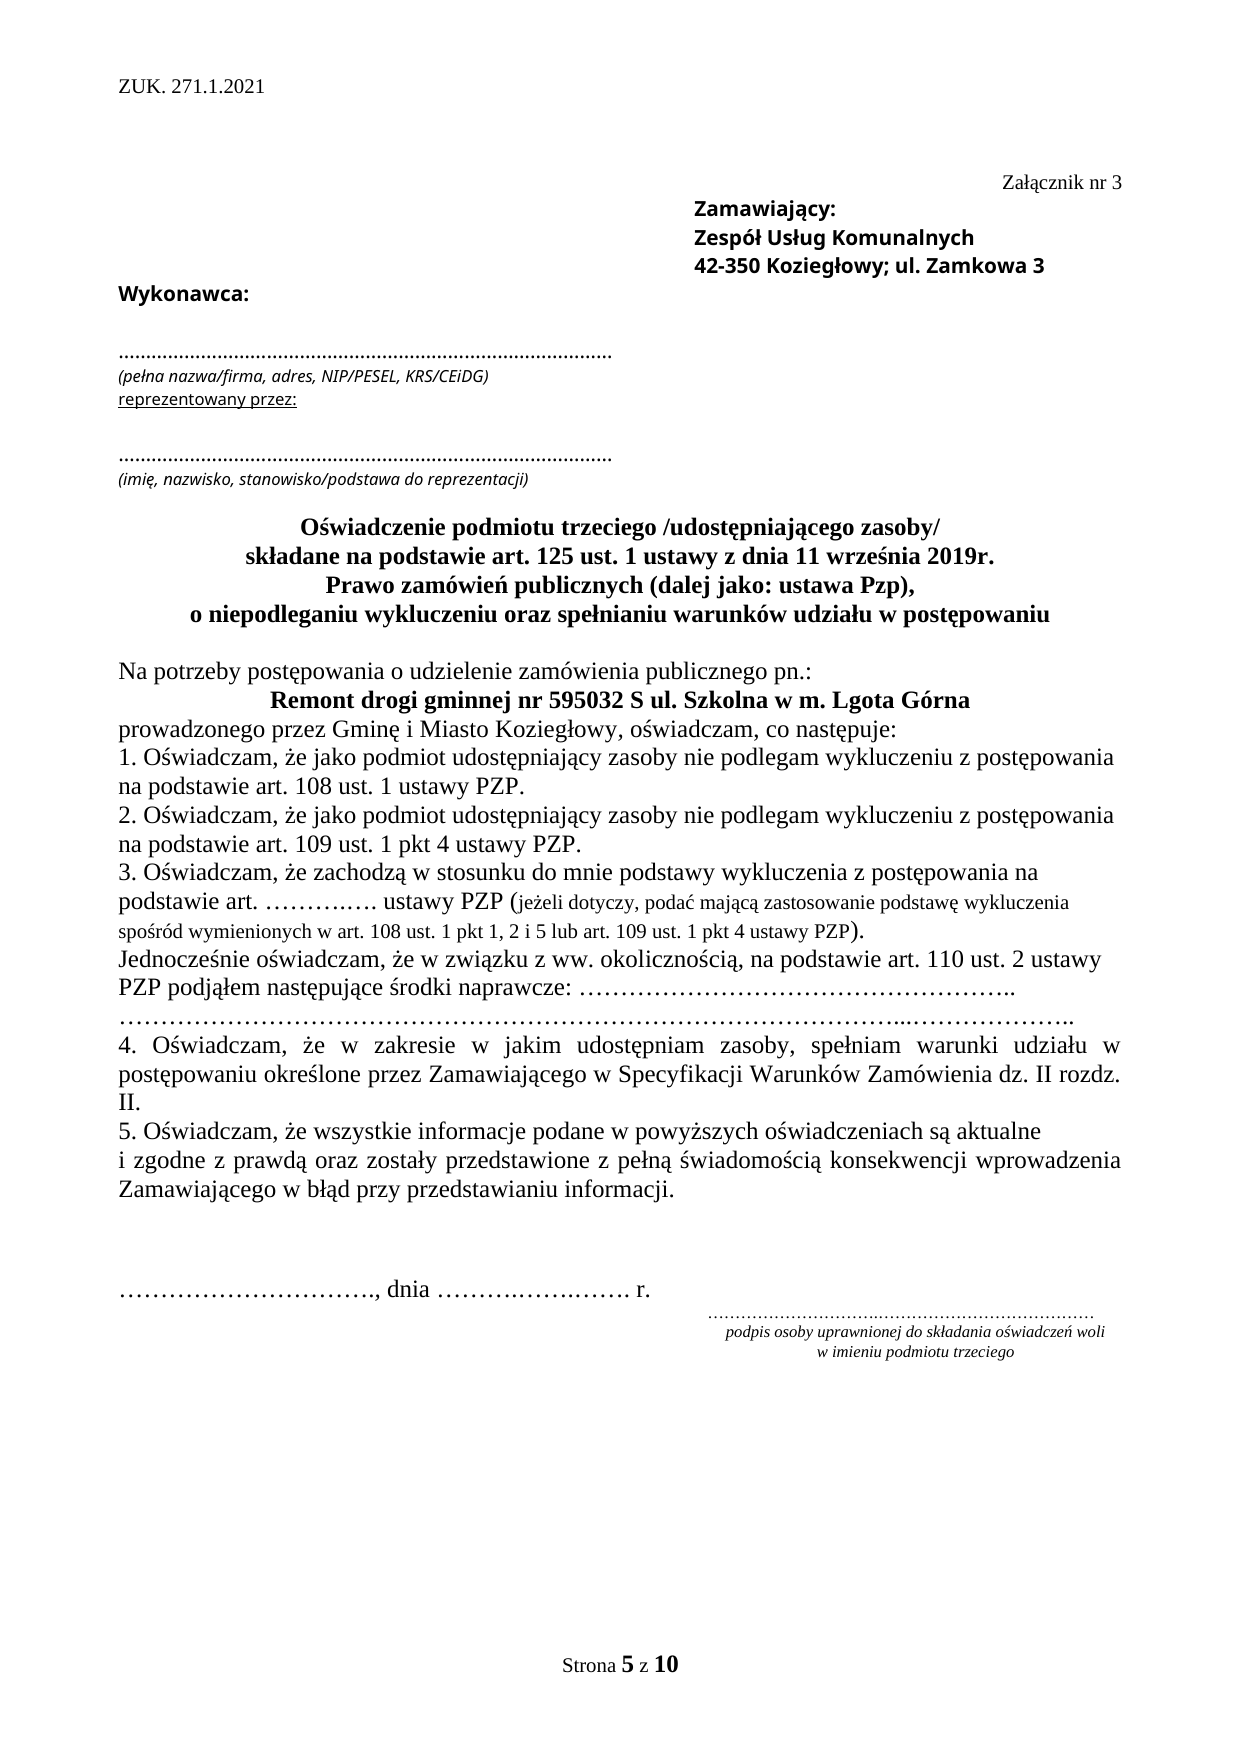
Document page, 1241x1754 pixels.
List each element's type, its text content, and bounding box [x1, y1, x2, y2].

text reprezentowany przez: [118, 387, 1122, 410]
text Jednocześnie oświadczam, że w związku z ww. okolicznością, na podstawie art. 110 ust. 2 ustawy PZP podjąłem następujące środki naprawcze: …………………………………………….. …………………………………………………………………………………...……………….. [118, 944, 1122, 1030]
text Zamawiający: [694, 194, 1122, 223]
text Załącznik nr 3 [118, 170, 1122, 194]
text 1. Oświadczam, że jako podmiot udostępniający zasoby nie podlegam wykluczeniu z postępowania na podstawie art. 108 ust. 1 ustawy PZP. [118, 742, 1122, 800]
text Remont drogi gminnej nr 595032 S ul. Szkolna w m. Lgota Górna [118, 685, 1122, 714]
text 4. Oświadczam, że w zakresie w jakim udostępniam zasoby, spełniam warunki udziału w postępowaniu określone przez Zamawiającego w Specyfikacji Warunków Zamówienia dz. II rozdz. II. [118, 1030, 1122, 1116]
text 3. Oświadczam, że zachodzą w stosunku do mnie podstawy wykluczenia z postępowania na podstawie art. ……….…. ustawy PZP (jeżeli dotyczy, podać mającą zastosowanie podstawę wykluczenia spośród wymienionych w art. 108 ust. 1 pkt 1, 2 i 5 lub art. 109 ust. 1 pkt 4 ustawy PZP). [118, 857, 1122, 944]
text 42-350 Koziegłowy; ul. Zamkowa 3 [694, 251, 1122, 279]
text (pełna nazwa/firma, adres, NIP/PESEL, KRS/CEiDG) [118, 365, 1122, 387]
text Wykonawca: [118, 279, 1122, 308]
text …………………………., dnia ……….…….……. r. [118, 1274, 1122, 1303]
text Zespół Usług Komunalnych [694, 223, 1122, 251]
text Prawo zamówień publicznych (dalej jako: ustawa Pzp), [118, 570, 1122, 599]
text składane na podstawie art. 125 ust. 1 ustawy z dnia 11 września 2019r. [118, 541, 1122, 570]
text i zgodne z prawdą oraz zostały przedstawione z pełną świadomością konsekwencji wprowadzenia Zamawiającego w błąd przy przedstawianiu informacji. [118, 1145, 1122, 1202]
text 5. Oświadczam, że wszystkie informacje podane w powyższych oświadczeniach są aktualne [118, 1116, 1122, 1145]
list Na potrzeby postępowania o udzielenie zamówienia publicznego pn.: [118, 656, 1122, 685]
text Oświadczenie podmiotu trzeciego /udostępniającego zasoby/ [118, 512, 1122, 541]
text ………………………….………………………………… [679, 1303, 1122, 1322]
text podpis osoby uprawnionej do składania oświadczeń woli [709, 1322, 1122, 1341]
text o niepodleganiu wykluczeniu oraz spełnianiu warunków udziału w postępowaniu [118, 599, 1122, 627]
text ……………………………………………………………………………… [118, 336, 1122, 365]
text (imię, nazwisko, stanowisko/podstawa do reprezentacji) [118, 467, 1122, 490]
text 2. Oświadczam, że jako podmiot udostępniający zasoby nie podlegam wykluczeniu z postępowania na podstawie art. 109 ust. 1 pkt 4 ustawy PZP. [118, 800, 1122, 857]
text w imieniu podmiotu trzeciego [709, 1341, 1122, 1361]
text ……………………………………………………………………………… [118, 439, 1122, 467]
text prowadzonego przez Gminę i Miasto Koziegłowy, oświadczam, co następuje: [118, 714, 1122, 742]
